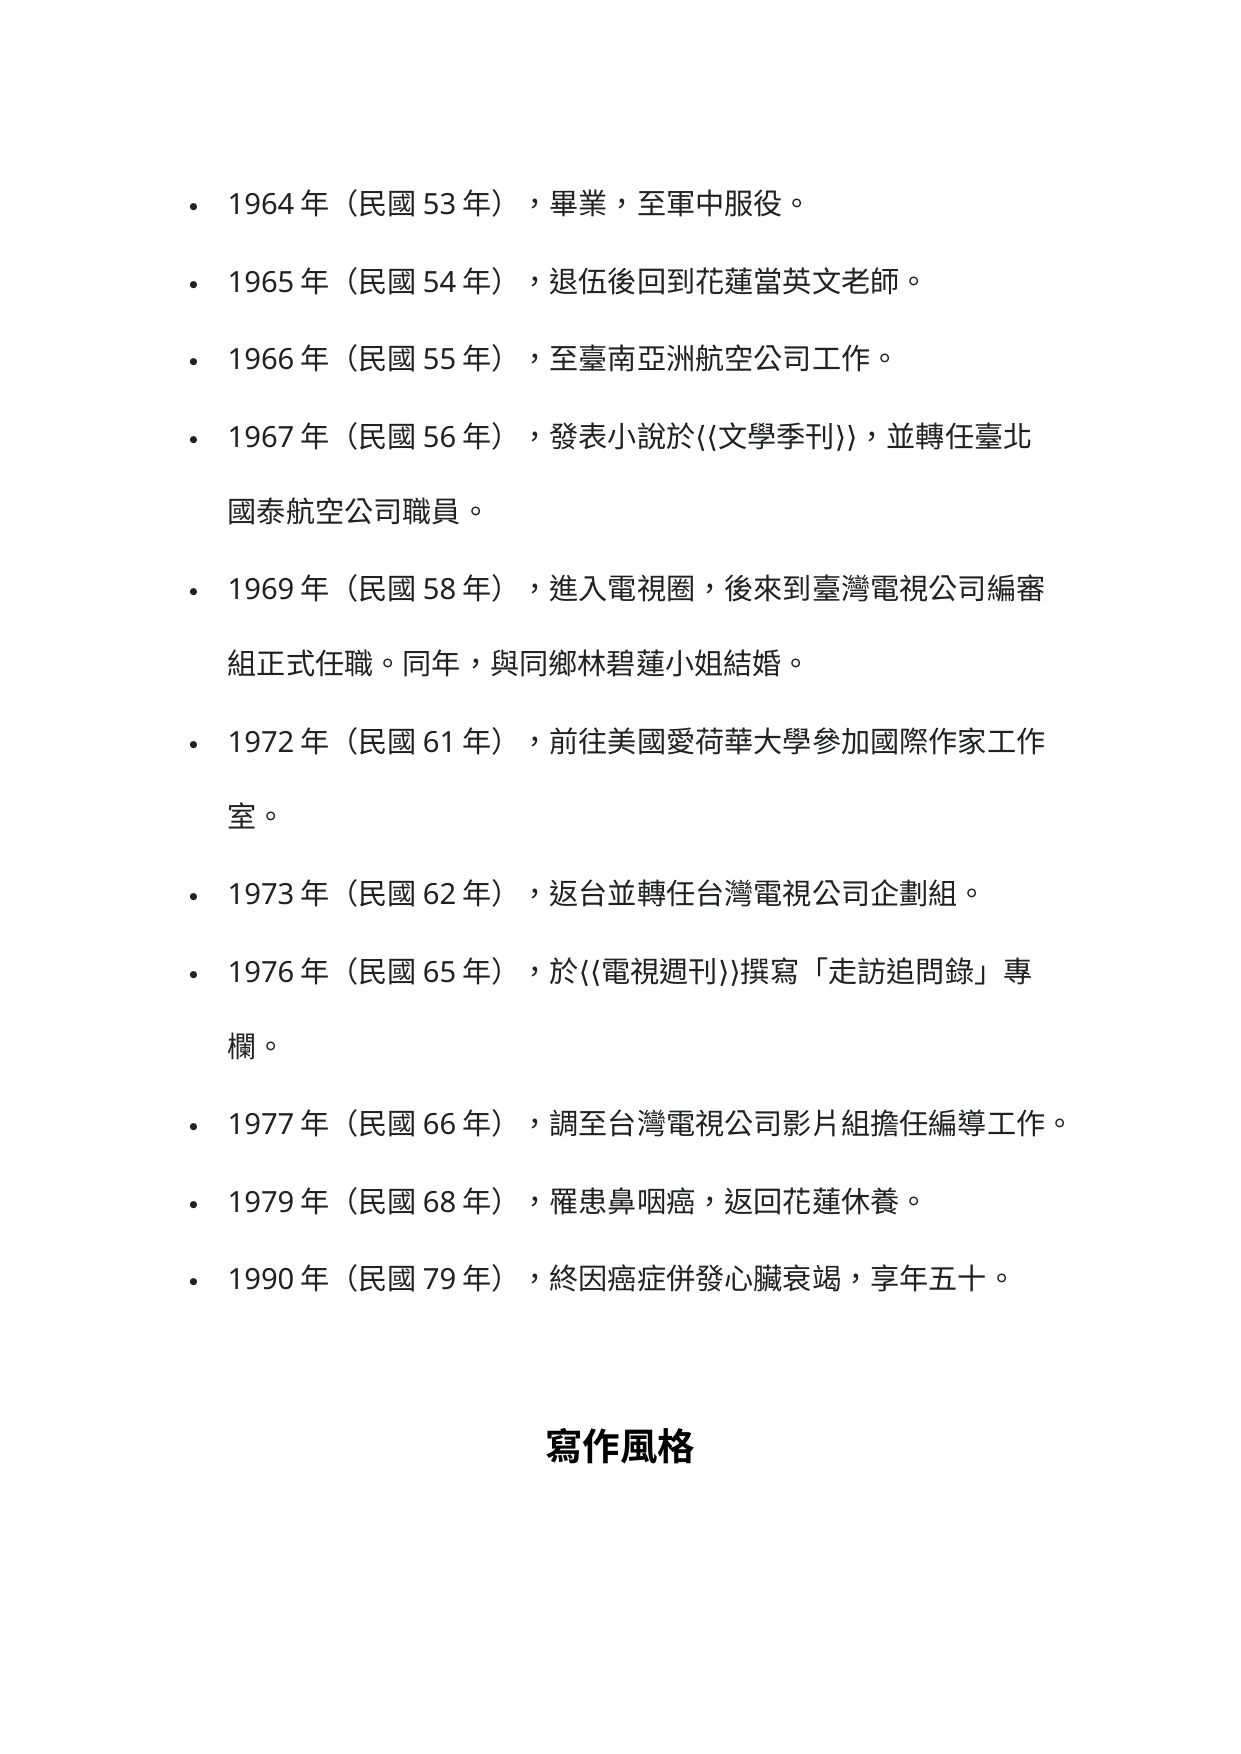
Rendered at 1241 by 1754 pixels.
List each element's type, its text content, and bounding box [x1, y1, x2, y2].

list 1973年（民國62年），返台並轉任台灣電視公司企劃組。 [190, 854, 1053, 929]
list 1972年（民國61年），前往美國愛荷華大學參加國際作家工作室。 [190, 702, 1053, 852]
list 1966年（民國55年），至臺南亞洲航空公司工作。 [190, 319, 1053, 394]
list 1990年（民國79年），終因癌症併發心臟衰竭，享年五十。 [190, 1239, 1053, 1314]
title 寫作風格 [187, 1406, 1053, 1481]
list 1965年（民國54年），退伍後回到花蓮當英文老師。 [190, 242, 1053, 317]
list 1967年（民國56年），發表小說於⟨⟨文學季刊⟩⟩，並轉任臺北國泰航空公司職員。 [190, 397, 1053, 547]
list 1976年（民國65年），於⟨⟨電視週刊⟩⟩撰寫「走訪追問錄」專欄。 [190, 932, 1053, 1082]
list 1969年（民國58年），進入電視圈，後來到臺灣電視公司編審組正式任職。同年，與同鄉林碧蓮小姐結婚。 [190, 549, 1053, 699]
list 1977年（民國66年），調至台灣電視公司影片組擔任編導工作。 [190, 1084, 1053, 1159]
list 1964年（民國53年），畢業，至軍中服役。 [190, 164, 1053, 239]
list 1979年（民國68年），罹患鼻咽癌，返回花蓮休養。 [190, 1162, 1053, 1237]
